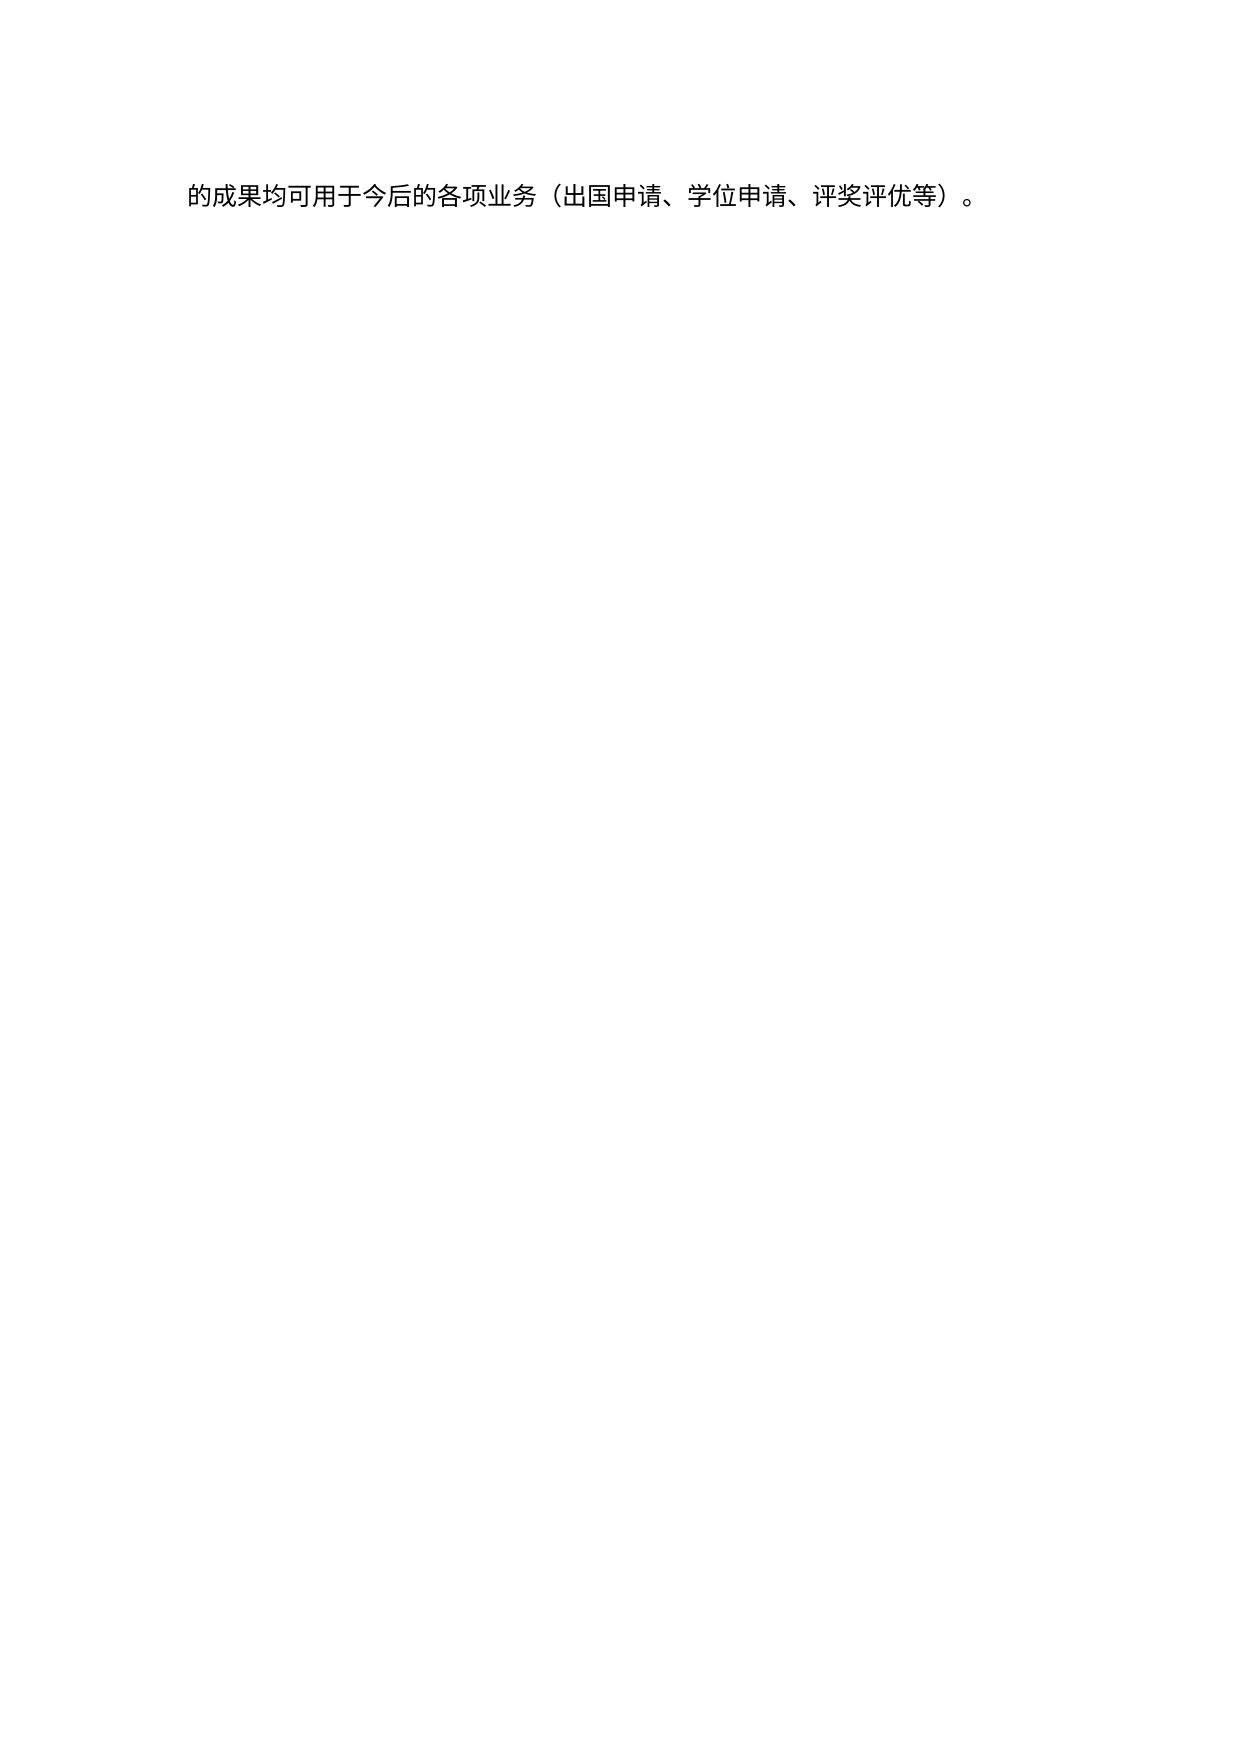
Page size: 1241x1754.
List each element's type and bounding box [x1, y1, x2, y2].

text [187, 162, 1053, 227]
